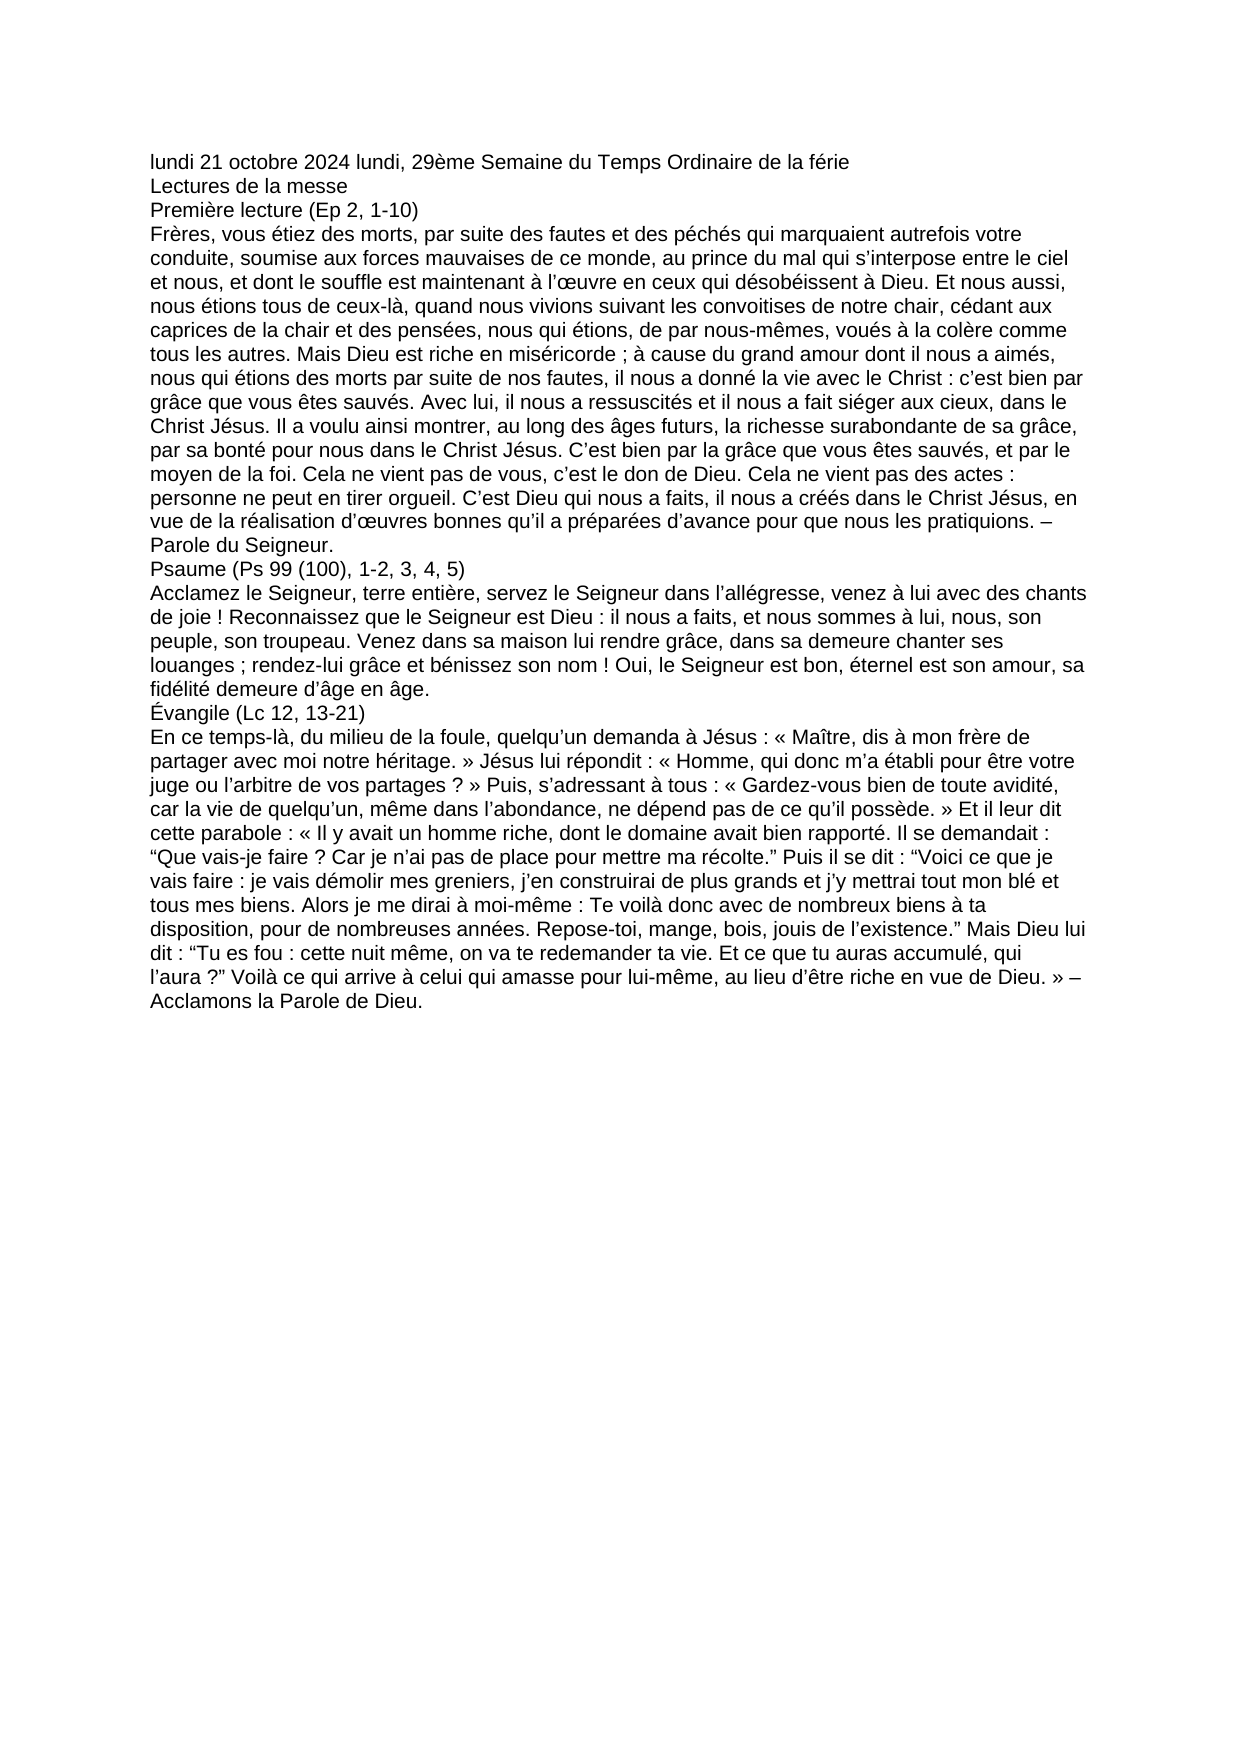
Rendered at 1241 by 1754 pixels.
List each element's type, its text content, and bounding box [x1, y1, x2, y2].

text En ce temps-là, du milieu de la foule, quelqu’un demanda à Jésus : « Maître, dis à mon frère de partager avec moi notre héritage. » Jésus lui répondit : « Homme, qui donc m’a établi pour être votre juge ou l’arbitre de vos partages ? » Puis, s’adressant à tous : « Gardez-vous bien de toute avidité, car la vie de quelqu’un, même dans l’abondance, ne dépend pas de ce qu’il possède. » Et il leur dit cette parabole : « Il y avait un homme riche, dont le domaine avait bien rapporté. Il se demandait : “Que vais-je faire ? Car je n’ai pas de place pour mettre ma récolte.” Puis il se dit : “Voici ce que je vais faire : je vais démolir mes greniers, j’en construirai de plus grands et j’y mettrai tout mon blé et tous mes biens. Alors je me dirai à moi-même : Te voilà donc avec de nombreux biens à ta disposition, pour de nombreuses années. Repose-toi, mange, bois, jouis de l’existence.” Mais Dieu lui dit : “Tu es fou : cette nuit même, on va te redemander ta vie. Et ce que tu auras accumulé, qui l’aura ?” Voilà ce qui arrive à celui qui amasse pour lui-même, au lieu d’être riche en vue de Dieu. » – Acclamons la Parole de Dieu. [150, 725, 1090, 1012]
text Frères, vous étiez des morts, par suite des fautes et des péchés qui marquaient autrefois votre conduite, soumise aux forces mauvaises de ce monde, au prince du mal qui s’interpose entre le ciel et nous, et dont le souffle est maintenant à l’œuvre en ceux qui désobéissent à Dieu. Et nous aussi, nous étions tous de ceux-là, quand nous vivions suivant les convoitises de notre chair, cédant aux caprices de la chair et des pensées, nous qui étions, de par nous-mêmes, voués à la colère comme tous les autres. Mais Dieu est riche en miséricorde ; à cause du grand amour dont il nous a aimés, nous qui étions des morts par suite de nos fautes, il nous a donné la vie avec le Christ : c’est bien par grâce que vous êtes sauvés. Avec lui, il nous a ressuscités et il nous a fait siéger aux cieux, dans le Christ Jésus. Il a voulu ainsi montrer, au long des âges futurs, la richesse surabondante de sa grâce, par sa bonté pour nous dans le Christ Jésus. C’est bien par la grâce que vous êtes sauvés, et par le moyen de la foi. Cela ne vient pas de vous, c’est le don de Dieu. Cela ne vient pas des actes : personne ne peut en tirer orgueil. C’est Dieu qui nous a faits, il nous a créés dans le Christ Jésus, en vue de la réalisation d’œuvres bonnes qu’il a préparées d’avance pour que nous les pratiquions. – Parole du Seigneur. [150, 222, 1090, 557]
text Acclamez le Seigneur, terre entière, servez le Seigneur dans l’allégresse, venez à lui avec des chants de joie ! Reconnaissez que le Seigneur est Dieu : il nous a faits, et nous sommes à lui, nous, son peuple, son troupeau. Venez dans sa maison lui rendre grâce, dans sa demeure chanter ses louanges ; rendez-lui grâce et bénissez son nom ! Oui, le Seigneur est bon, éternel est son amour, sa fidélité demeure d’âge en âge. [150, 581, 1090, 701]
